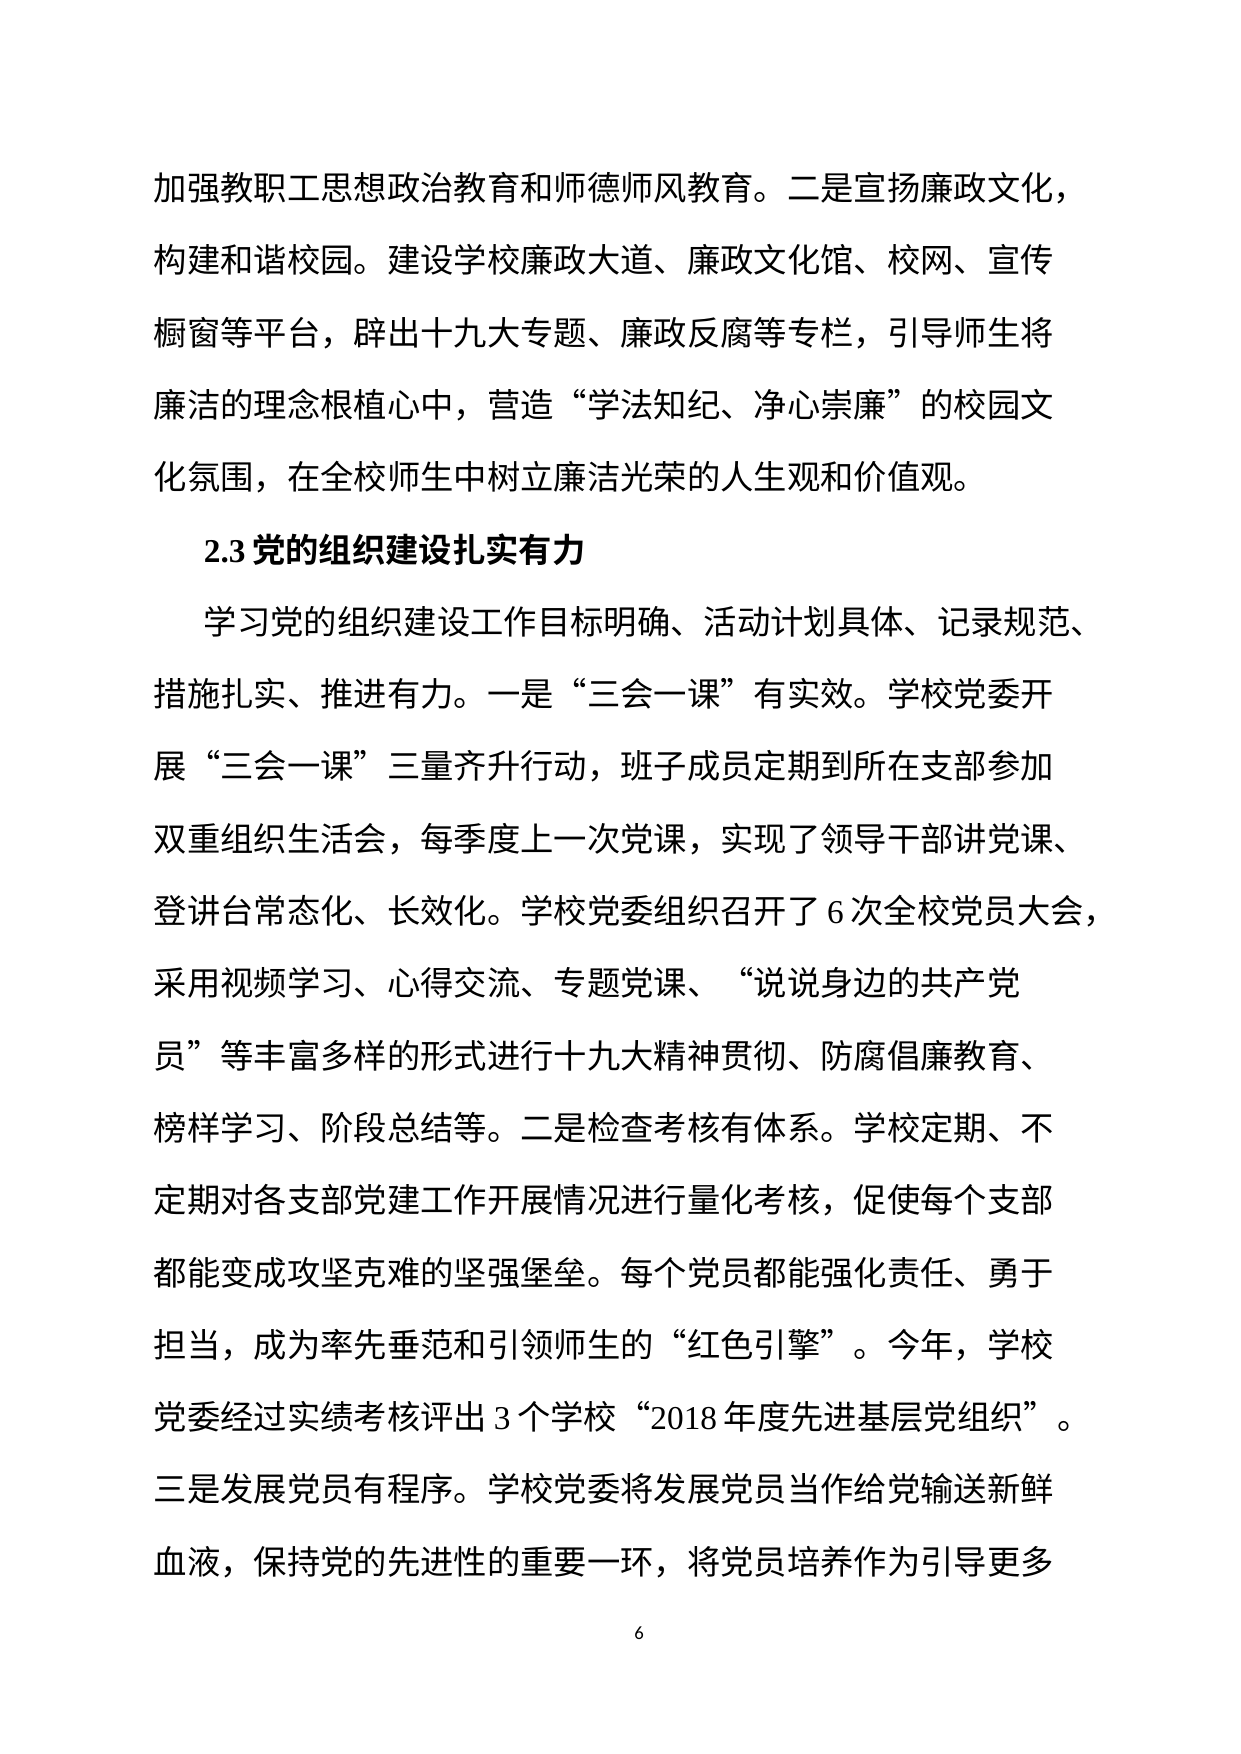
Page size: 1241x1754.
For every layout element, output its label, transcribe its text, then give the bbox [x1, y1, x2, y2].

text 2.3党的组织建设扎实有力 [153, 523, 1087, 572]
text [153, 596, 1087, 1584]
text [153, 162, 1087, 499]
